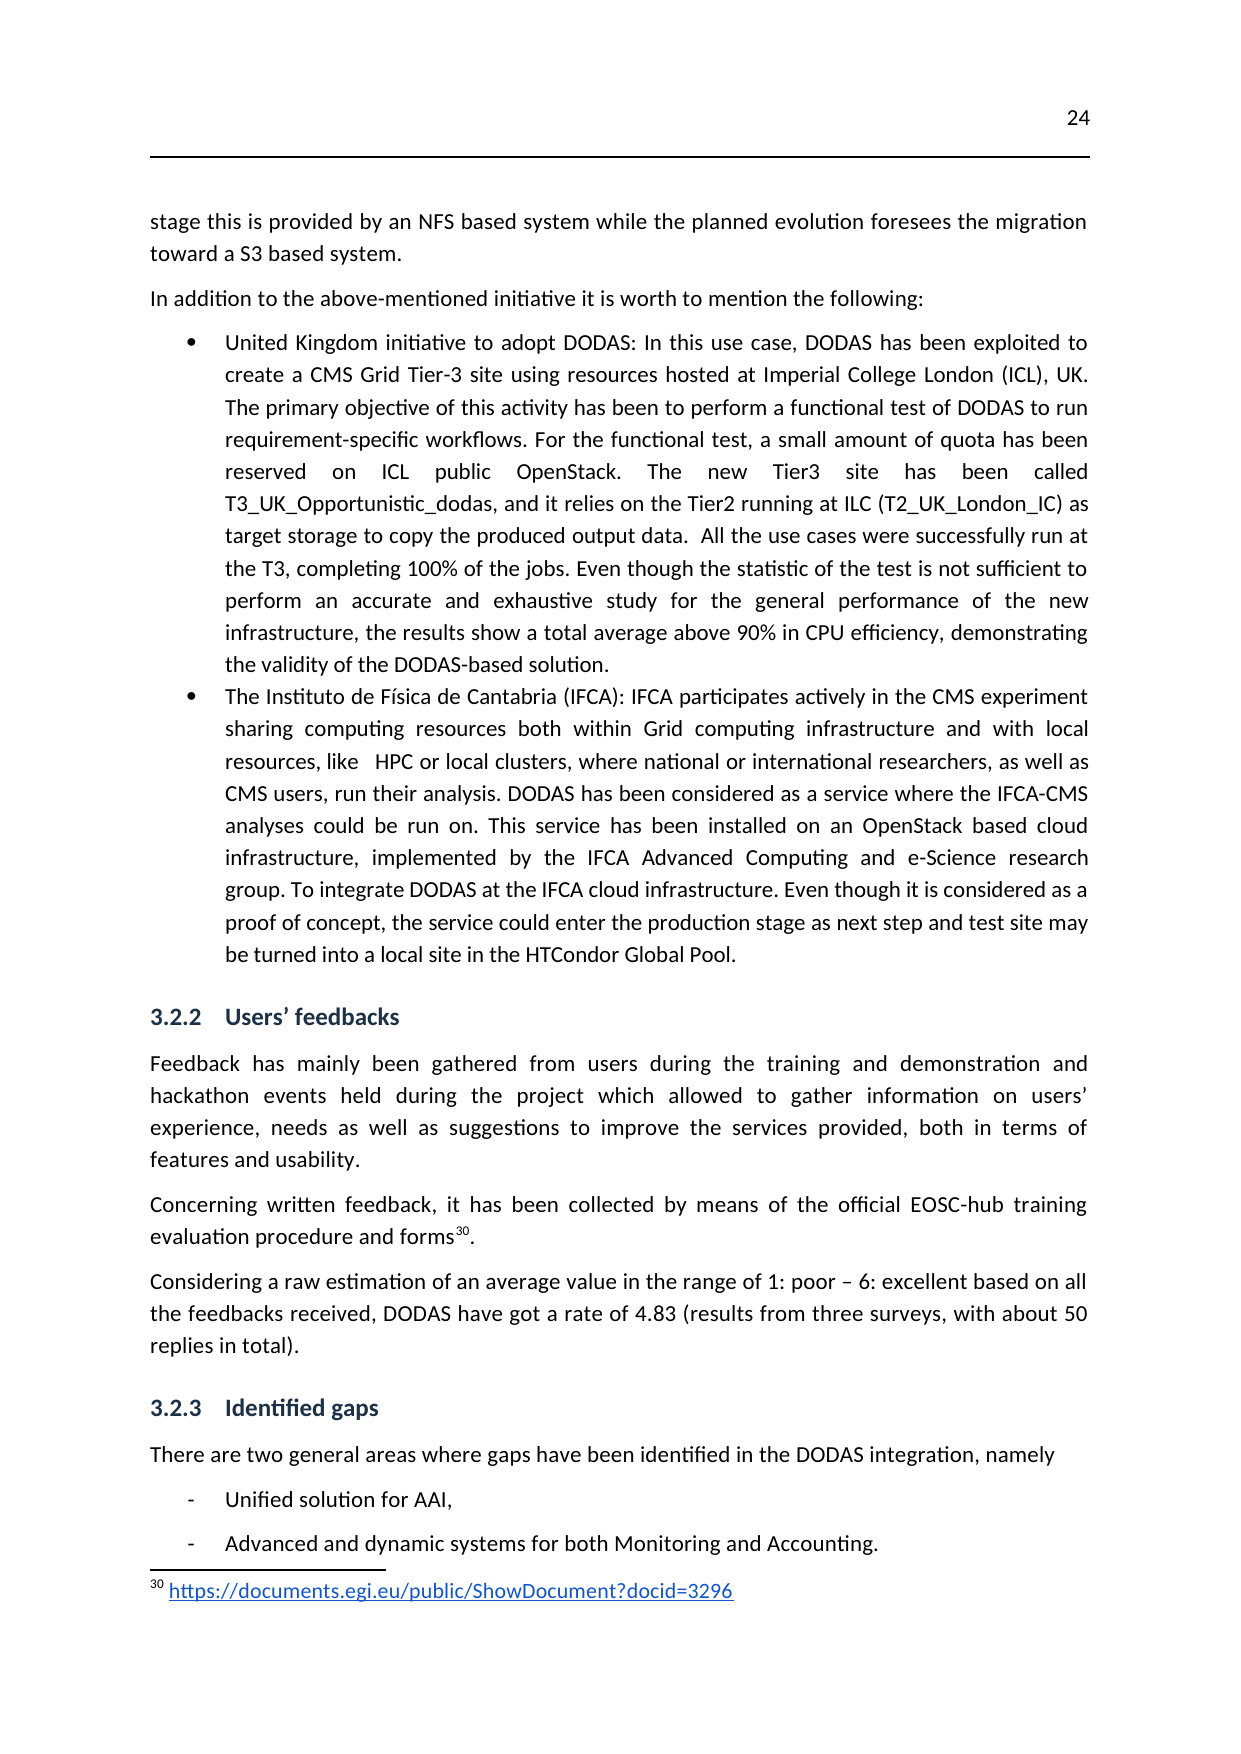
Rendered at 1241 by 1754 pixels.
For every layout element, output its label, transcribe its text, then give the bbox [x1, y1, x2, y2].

subtitle Identified gaps [150, 1393, 1090, 1423]
text In addition to the above-mentioned initiative it is worth to mention the following: [150, 284, 1090, 312]
list Unified solution for AAI, [187, 1485, 1090, 1513]
list Advanced and dynamic systems for both Monitoring and Accounting. [187, 1529, 1090, 1557]
text Feedback has mainly been gathered from users during the training and demonstration and hackathon events held during the project which allowed to gather information on users’ experience, needs as well as suggestions to improve the services provided, both in terms of features and usability. [150, 1049, 1090, 1173]
text There are two general areas where gaps have been identified in the DODAS integration, namely [150, 1440, 1090, 1468]
list United Kingdom initiative to adopt DODAS: In this use case, DODAS has been exploited to create a CMS Grid Tier-3 site using resources hosted at Imperial College London (ICL), UK. The primary objective of this activity has been to perform a functional test of DODAS to run requirement-specific workflows. For the functional test, a small amount of quota has been reserved on ICL public OpenStack. The new Tier3 site has been called T3_UK_Opportunistic_dodas, and it relies on the Tier2 running at ILC (T2_UK_London_IC) as target storage to copy the produced output data. All the use cases were successfully run at the T3, completing 100% of the jobs. Even though the statistic of the test is not sufficient to perform an accurate and exhaustive study for the general performance of the new infrastructure, the results show a total average above 90% in CPU efficiency, demonstrating the validity of the DODAS-based solution. [187, 328, 1090, 678]
text Concerning written feedback, it has been collected by means of the official EOSC-hub training evaluation procedure and forms. [150, 1190, 1090, 1250]
text Considering a raw estimation of an average value in the range of 1: poor – 6: excellent based on all the feedbacks received, DODAS have got a rate of 4.83 (results from three surveys, with about 50 replies in total). [150, 1267, 1090, 1359]
subtitle Users’ feedbacks [150, 1001, 1090, 1032]
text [150, 207, 1090, 267]
list The Instituto de Física de Cantabria (IFCA): IFCA participates actively in the CMS experiment sharing computing resources both within Grid computing infrastructure and with local resources, like HPC or local clusters, where national or international researchers, as well as CMS users, run their analysis. DODAS has been considered as a service where the IFCA-CMS analyses could be run on. This service has been installed on an OpenStack based cloud infrastructure, implemented by the IFCA Advanced Computing and e-Science research group. To integrate DODAS at the IFCA cloud infrastructure. Even though it is considered as a proof of concept, the service could enter the production stage as next step and test site may be turned into a local site in the HTCondor Global Pool. [187, 682, 1090, 968]
